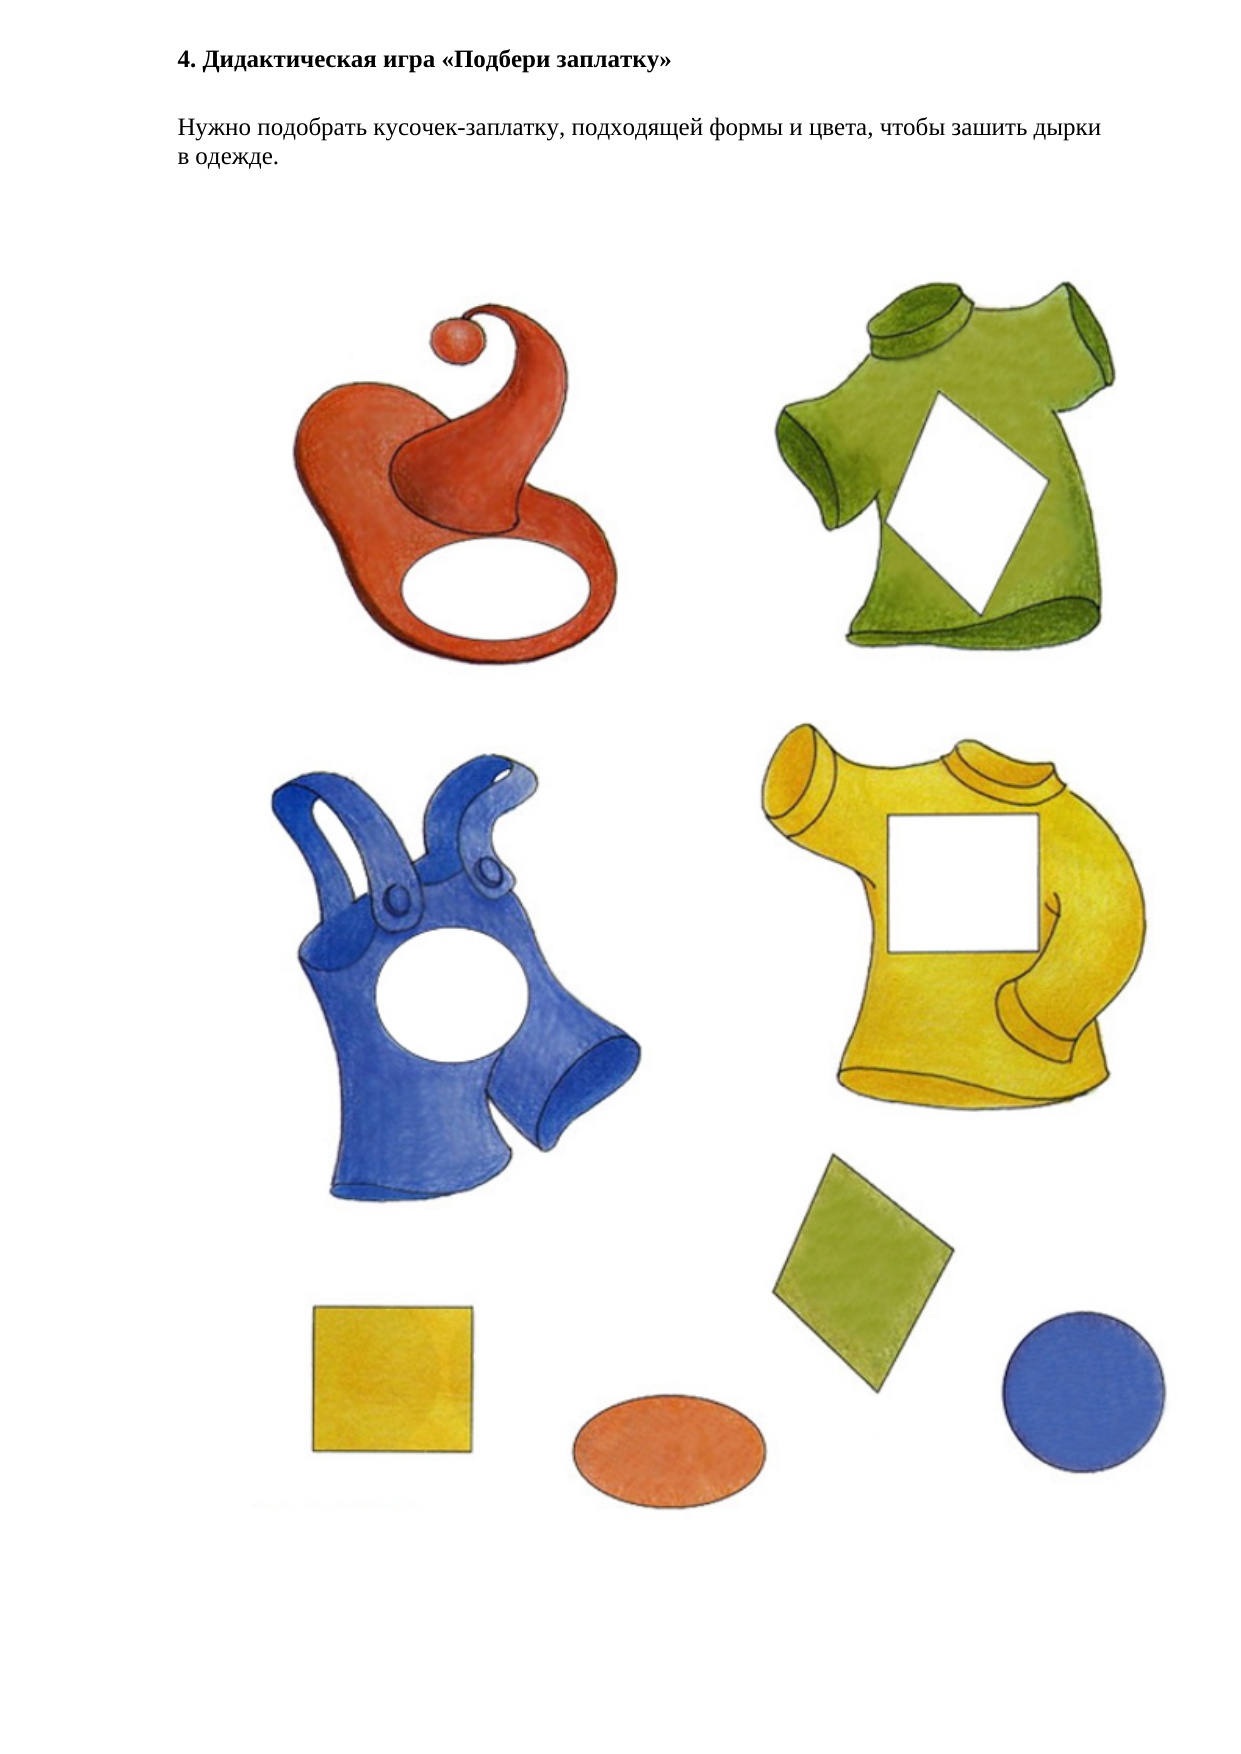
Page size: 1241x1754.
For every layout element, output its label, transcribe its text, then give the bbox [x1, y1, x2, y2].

text Нужно подобрать кусочек-заплатку, подходящей формы и цвета, чтобы зашить дырки в одежде. [177, 112, 1113, 170]
picture [216, 208, 1217, 1575]
subtitle 4. Дидактическая игра «Подбери заплатку» [177, 44, 1113, 73]
